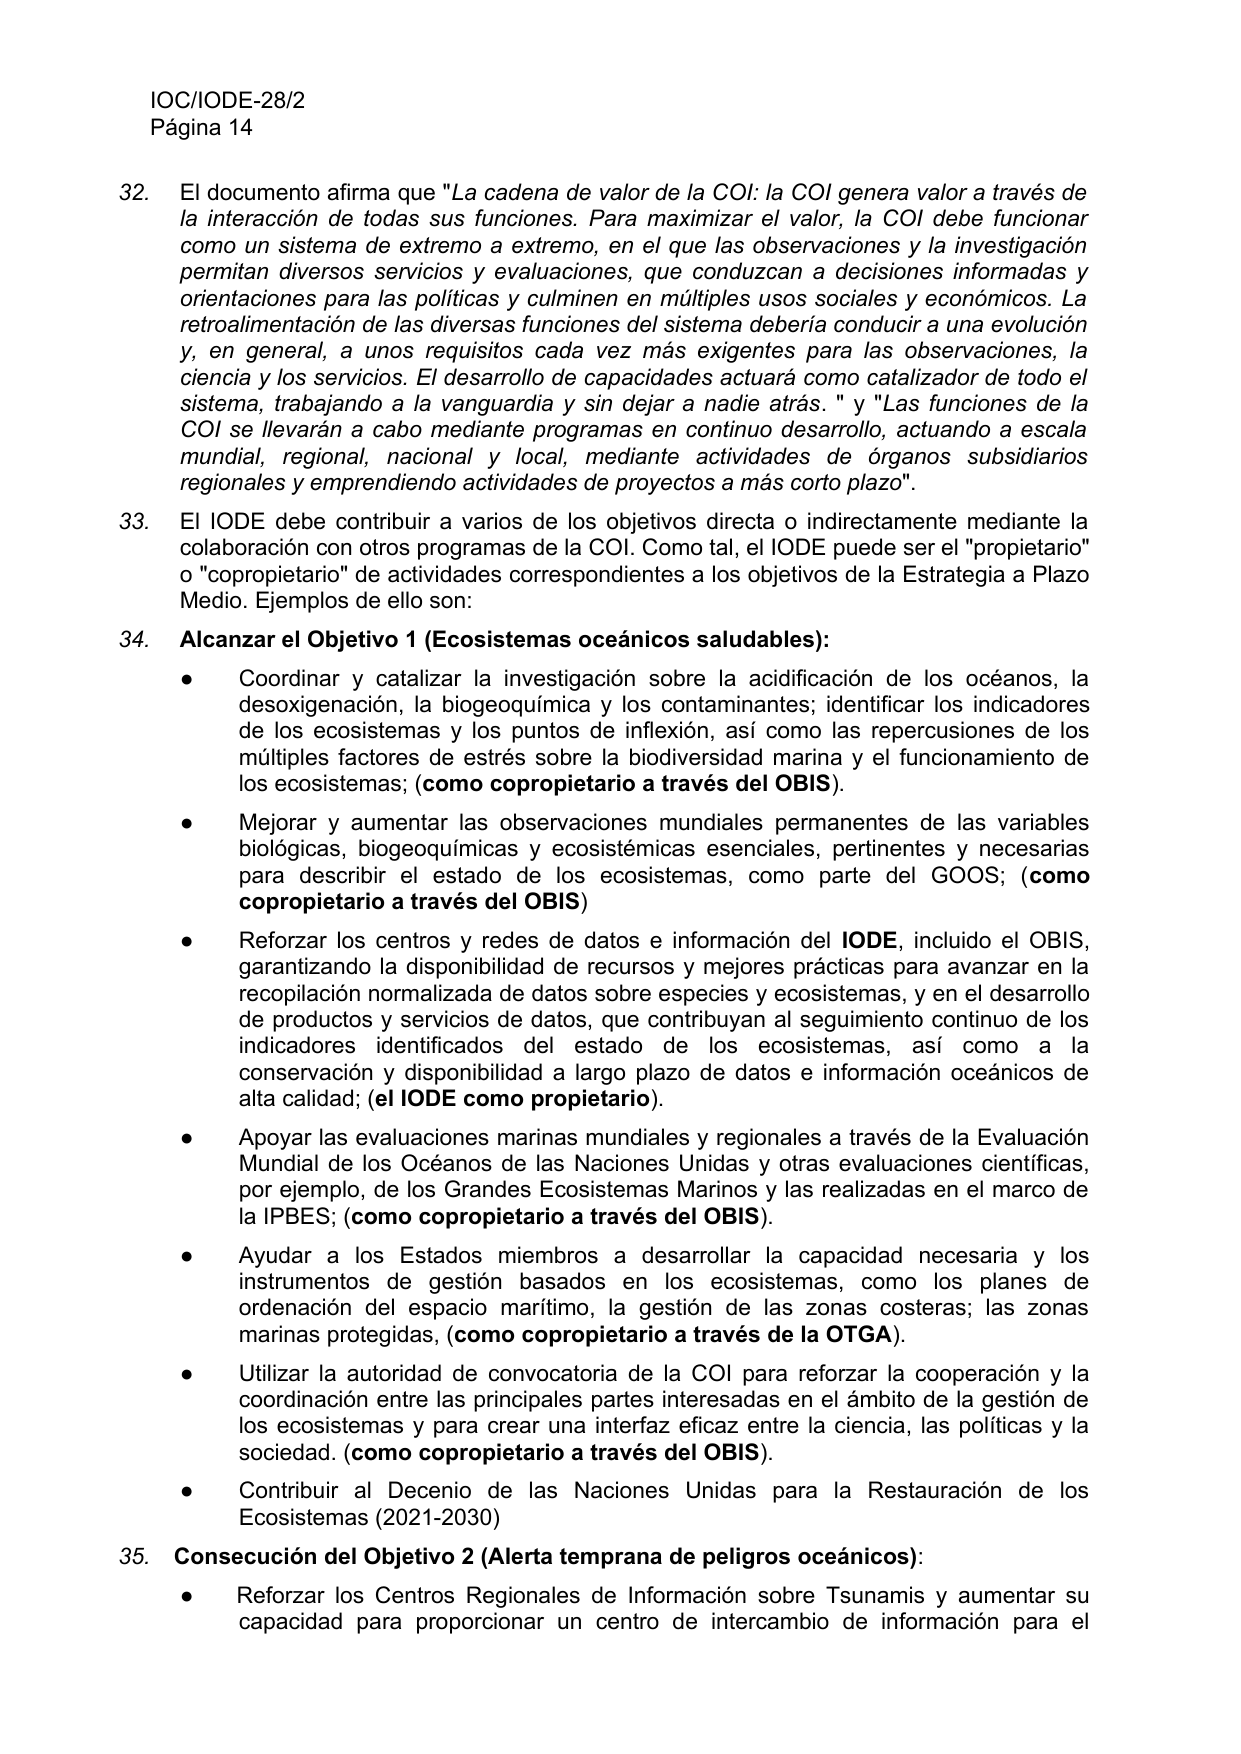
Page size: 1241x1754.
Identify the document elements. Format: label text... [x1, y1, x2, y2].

text ● Mejorar y aumentar las observaciones mundiales permanentes de las variables biológicas, biogeoquímicas y ecosistémicas esenciales, pertinentes y necesarias para describir el estado de los ecosistemas, como parte del GOOS; (como copropietario a través del OBIS) [179, 809, 1090, 914]
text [179, 1582, 1090, 1634]
text ● Contribuir al Decenio de las Naciones Unidas para la Restauración de los Ecosistemas (2021-2030) [179, 1477, 1090, 1530]
text ● Apoyar las evaluaciones marinas mundiales y regionales a través de la Evaluación Mundial de los Océanos de las Naciones Unidas y otras evaluaciones científicas, por ejemplo, de los Grandes Ecosistemas Marinos y las realizadas en el marco de la IPBES; (como copropietario a través del OBIS). [179, 1124, 1090, 1229]
text ● Reforzar los centros y redes de datos e información del IODE, incluido el OBIS, garantizando la disponibilidad de recursos y mejores prácticas para avanzar en la recopilación normalizada de datos sobre especies y ecosistemas, y en el desarrollo de productos y servicios de datos, que contribuyan al seguimiento continuo de los indicadores identificados del estado de los ecosistemas, así como a la conservación y disponibilidad a largo plazo de datos e información oceánicos de alta calidad; (el IODE como propietario). [179, 927, 1090, 1111]
text ● Coordinar y catalizar la investigación sobre la acidificación de los océanos, la desoxigenación, la biogeoquímica y los contaminantes; identificar los indicadores de los ecosistemas y los puntos de inflexión, así como las repercusiones de los múltiples factores de estrés sobre la biodiversidad marina y el funcionamiento de los ecosistemas; (como copropietario a través del OBIS). [179, 664, 1090, 796]
list Consecución del Objetivo 2 (Alerta temprana de peligros oceánicos): [150, 1543, 1090, 1569]
text ● Ayudar a los Estados miembros a desarrollar la capacidad necesaria y los instrumentos de gestión basados en los ecosistemas, como los planes de ordenación del espacio marítimo, la gestión de las zonas costeras; las zonas marinas protegidas, (como copropietario a través de la OTGA). [179, 1242, 1090, 1347]
list Alcanzar el Objetivo 1 (Ecosistemas oceánicos saludables): [150, 626, 1090, 652]
list El documento afirma que "La cadena de valor de la COI: la COI genera valor a través de la interacción de todas sus funciones. Para maximizar el valor, la COI debe funcionar como un sistema de extremo a extremo, en el que las observaciones y la investigación permitan diversos servicios y evaluaciones, que conduzcan a decisiones informadas y orientaciones para las políticas y culminen en múltiples usos sociales y económicos. La retroalimentación de las diversas funciones del sistema debería conducir a una evolución y, en general, a unos requisitos cada vez más exigentes para las observaciones, la ciencia y los servicios. El desarrollo de capacidades actuará como catalizador de todo el sistema, trabajando a la vanguardia y sin dejar a nadie atrás. " y "Las funciones de la COI se llevarán a cabo mediante programas en continuo desarrollo, actuando a escala mundial, regional, nacional y local, mediante actividades de órganos subsidiarios regionales y emprendiendo actividades de proyectos a más corto plazo". [150, 179, 1090, 495]
list El IODE debe contribuir a varios de los objetivos directa o indirectamente mediante la colaboración con otros programas de la COI. Como tal, el IODE puede ser el "propietario" o "copropietario" de actividades correspondientes a los objetivos de la Estrategia a Plazo Medio. Ejemplos de ello son: [150, 508, 1090, 613]
text ● Utilizar la autoridad de convocatoria de la COI para reforzar la cooperación y la coordinación entre las principales partes interesadas en el ámbito de la gestión de los ecosistemas y para crear una interfaz eficaz entre la ciencia, las políticas y la sociedad. (como copropietario a través del OBIS). [179, 1359, 1090, 1465]
